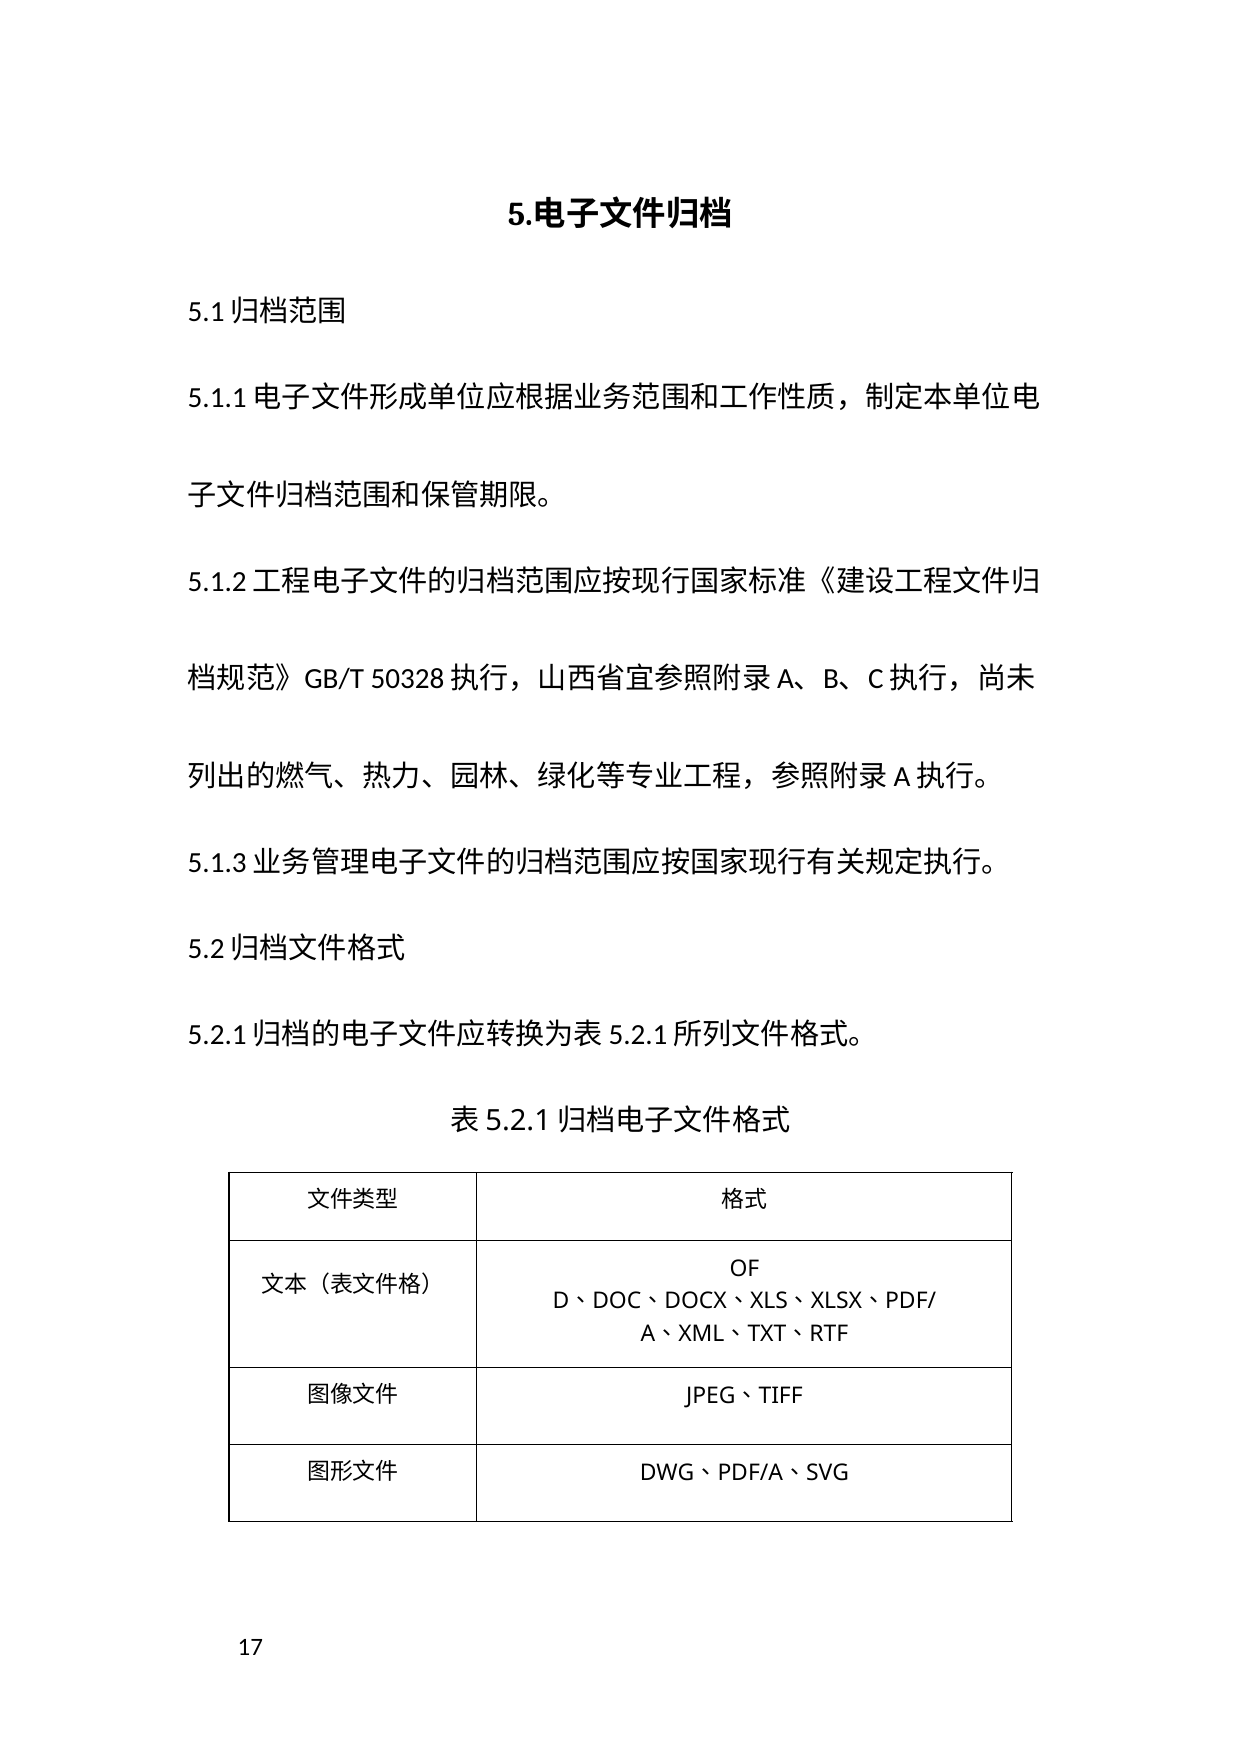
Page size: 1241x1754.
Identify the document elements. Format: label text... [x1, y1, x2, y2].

table_header 格式 [477, 1173, 1011, 1240]
list 5.1.1电子文件形成单位应根据业务范围和工作性质，制定本单位电子文件归档范围和保管期限。 [187, 362, 1053, 525]
list 5.1.3业务管理电子文件的归档范围应按国家现行有关规定执行。 [187, 827, 1053, 892]
table_cell 图像文件 [230, 1368, 476, 1444]
table_cell DWG、PDF/A、SVG [477, 1445, 1011, 1521]
table_cell OFD、DOC、DOCX、XLS、XLSX、PDF/A、XML、TXT、RTF [477, 1241, 1011, 1367]
list 5.2归档文件格式 [187, 913, 1053, 978]
table_cell 文本（表文件格） [230, 1241, 476, 1367]
list 5.1.2工程电子文件的归档范围应按现行国家标准《建设工程文件归档规范》GB/T 50328执行，山西省宜参照附录A、B、C执行，尚未列出的燃气、热力、园林、绿化等专业工程，参照附录A执行。 [187, 546, 1053, 806]
subtitle 5.电子文件归档 [187, 179, 1053, 244]
table_cell 图形文件 [230, 1445, 476, 1521]
table_cell JPEG、TIFF [477, 1368, 1011, 1444]
list 5.1归档范围 [187, 276, 1053, 341]
list 5.2.1归档的电子文件应转换为表5.2.1所列文件格式。 [187, 999, 1053, 1064]
list 表5.2.1归档电子文件格式 [187, 1085, 1053, 1150]
table_header 文件类型 [230, 1173, 476, 1240]
